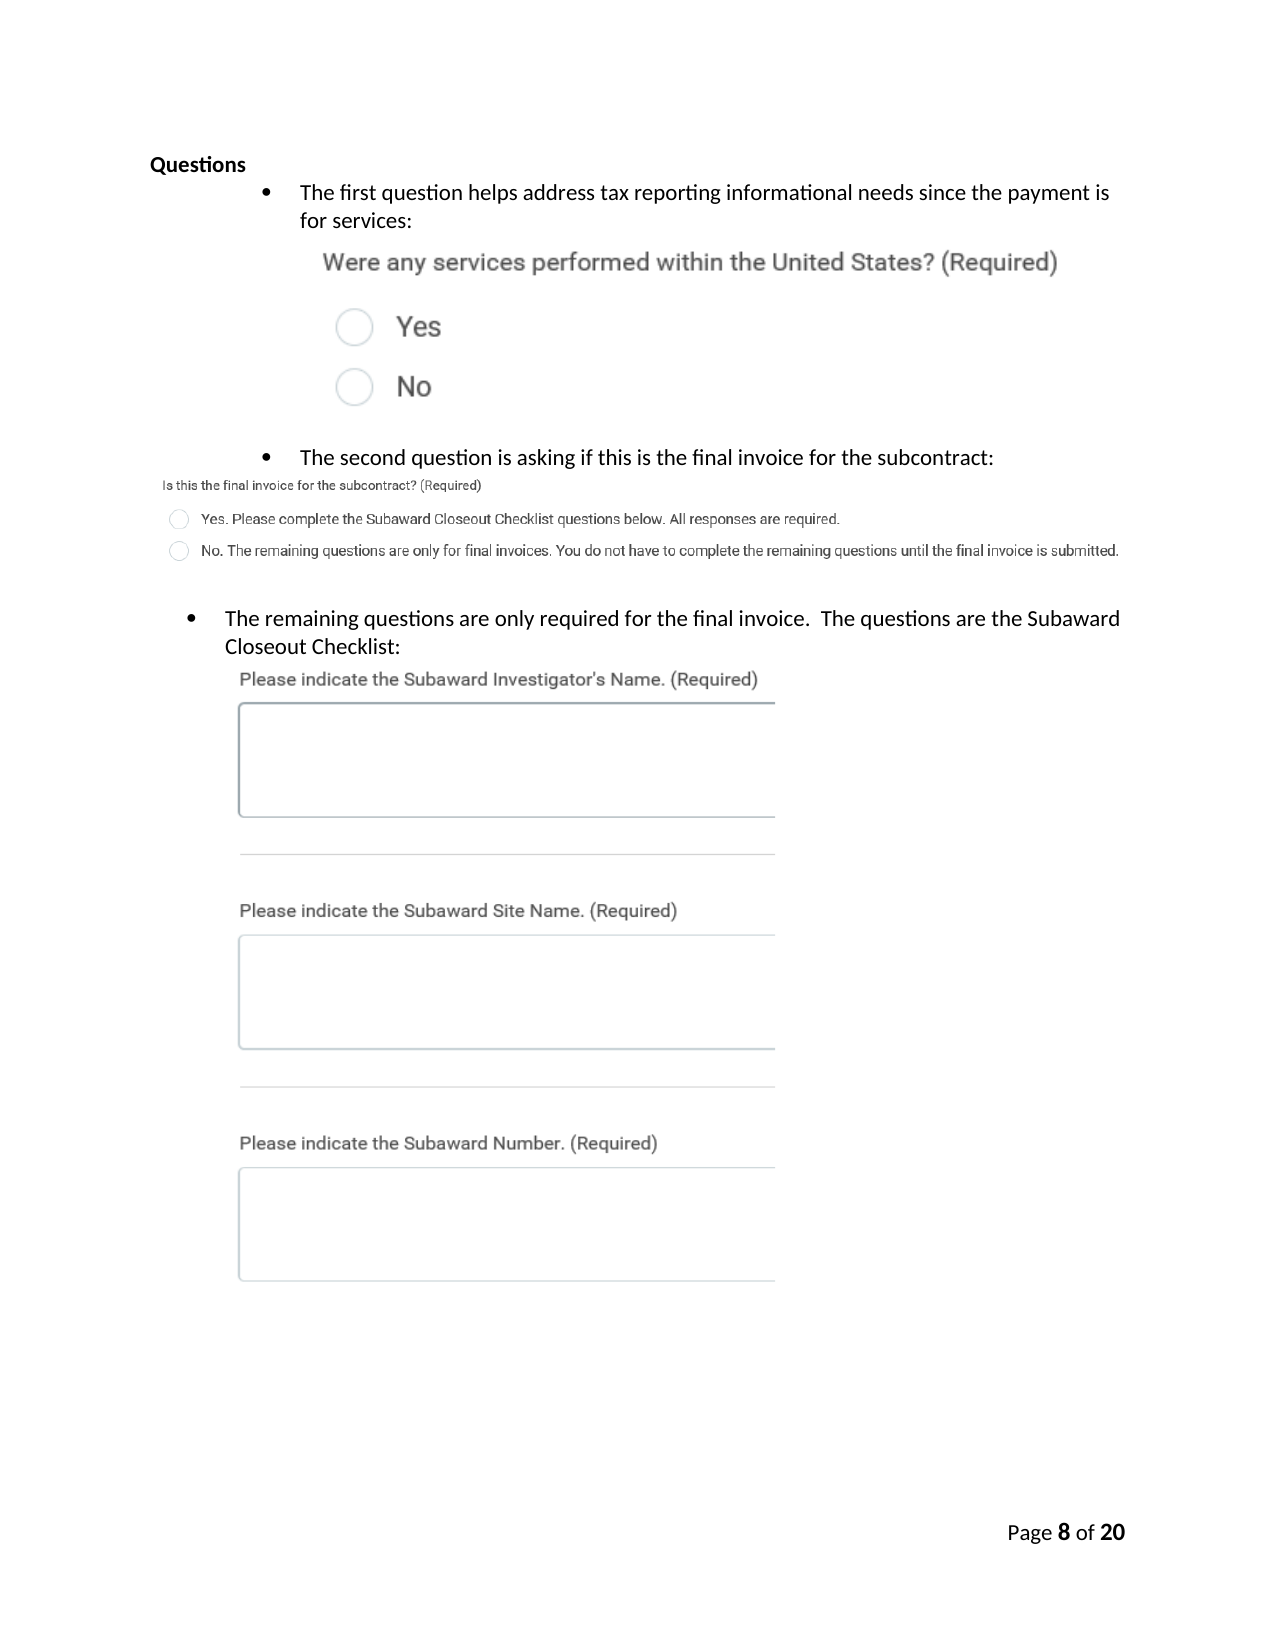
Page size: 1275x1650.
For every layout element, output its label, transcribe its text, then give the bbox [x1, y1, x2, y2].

text Questions [150, 150, 1125, 178]
list The remaining questions are only required for the final invoice. The questions are the Subaward Closeout Checklist: [187, 604, 1125, 661]
picture [300, 234, 1110, 444]
picture [225, 660, 775, 1284]
list The second question is asking if this is the final invoice for the subcontract: [262, 443, 1125, 471]
picture [150, 471, 1125, 577]
